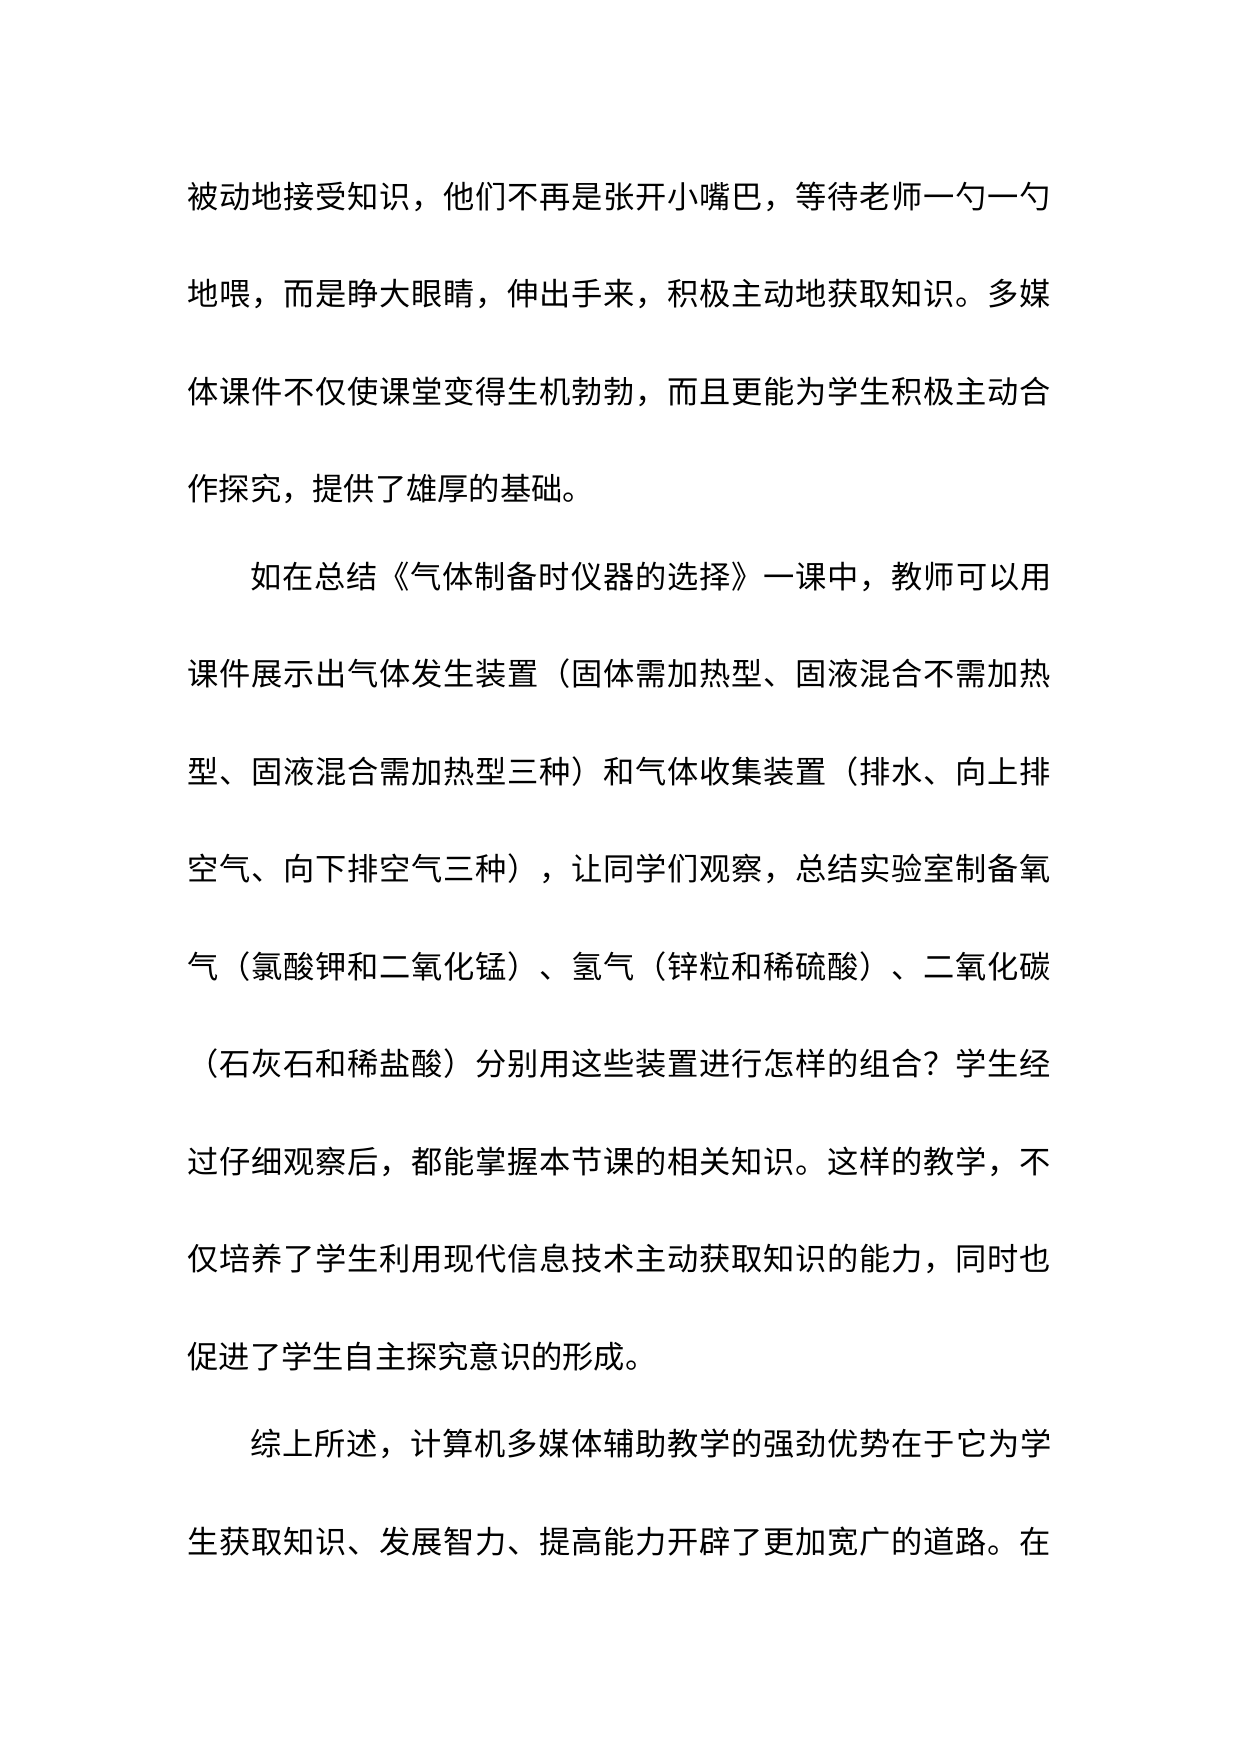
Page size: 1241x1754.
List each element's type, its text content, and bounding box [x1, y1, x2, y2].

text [187, 1410, 1053, 1572]
text 如在总结《气体制备时仪器的选择》一课中，教师可以用课件展示出气体发生装置（固体需加热型、固液混合不需加热型、固液混合需加热型三种）和气体收集装置（排水、向上排空气、向下排空气三种），让同学们观察，总结实验室制备氧气（氯酸钾和二氧化锰）、氢气（锌粒和稀硫酸）、二氧化碳（石灰石和稀盐酸）分别用这些装置进行怎样的组合？学生经过仔细观察后，都能掌握本节课的相关知识。这样的教学，不仅培养了学生利用现代信息技术主动获取知识的能力，同时也促进了学生自主探究意识的形成。 [187, 542, 1053, 1387]
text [187, 162, 1053, 519]
